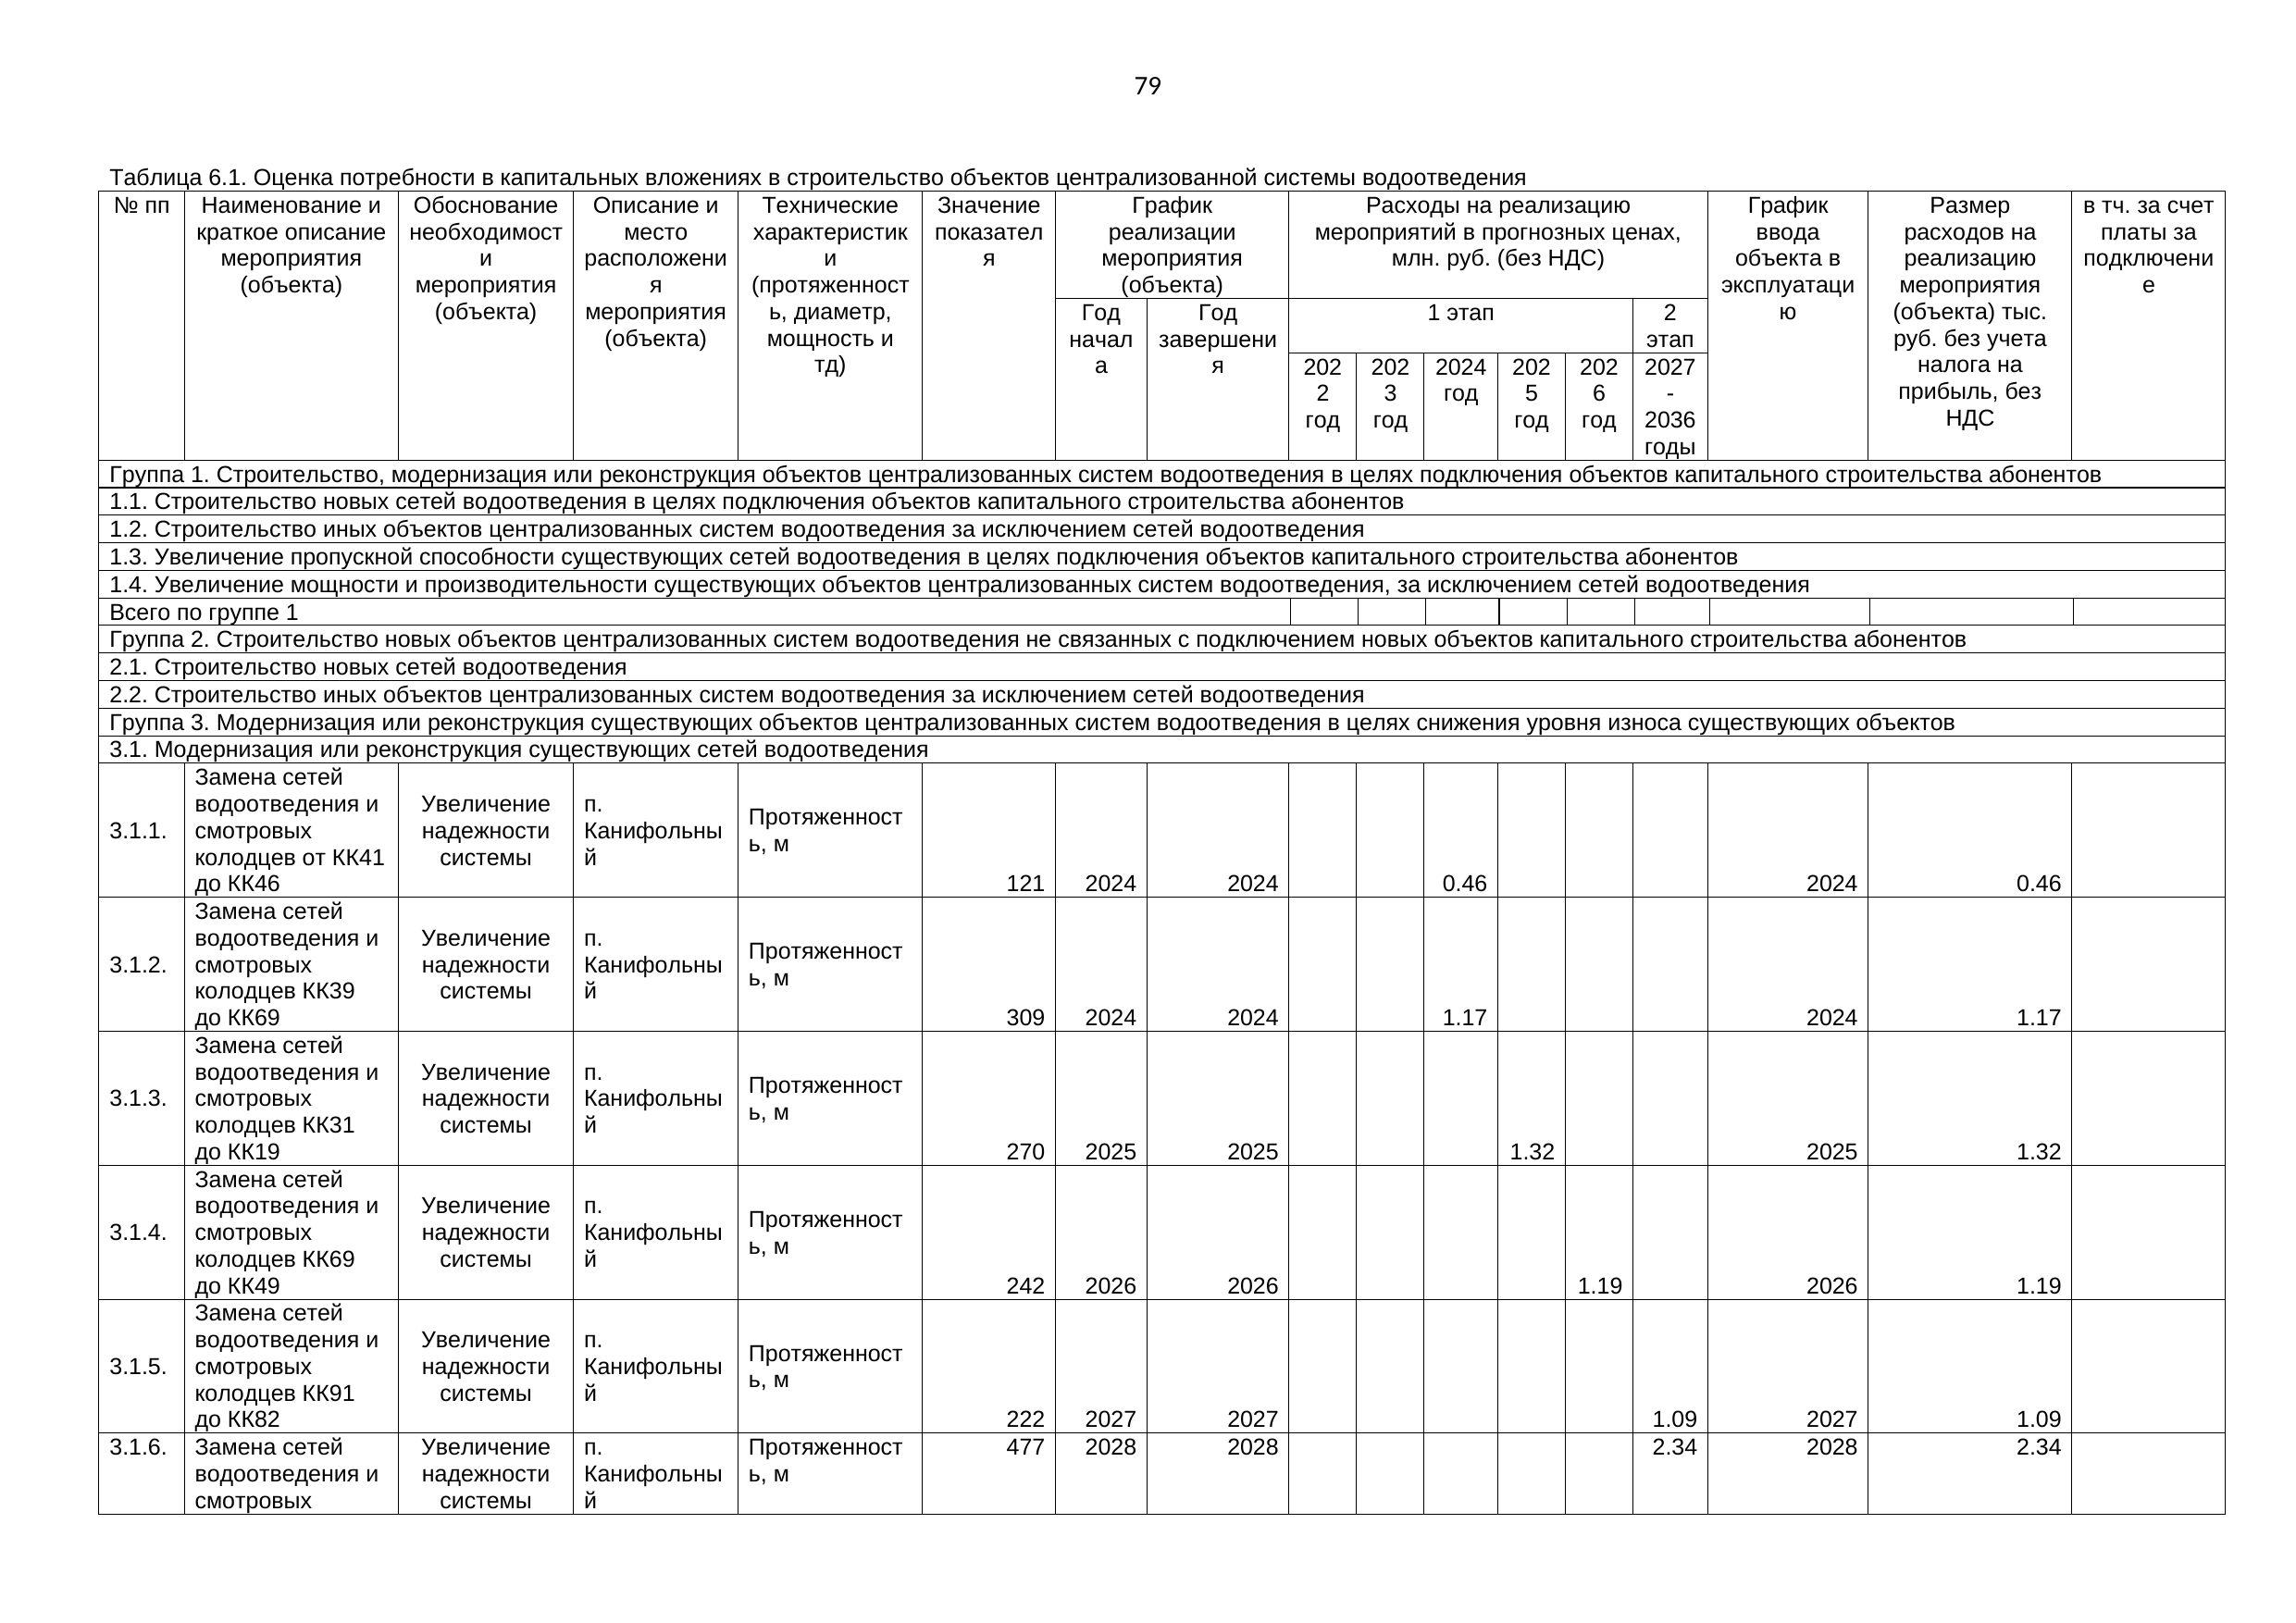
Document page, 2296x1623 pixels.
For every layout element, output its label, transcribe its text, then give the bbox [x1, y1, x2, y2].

text Таблица 6.1. Оценка потребности в капитальных вложениях в строительство объектов централизованной системы водоотведения [109, 164, 2186, 191]
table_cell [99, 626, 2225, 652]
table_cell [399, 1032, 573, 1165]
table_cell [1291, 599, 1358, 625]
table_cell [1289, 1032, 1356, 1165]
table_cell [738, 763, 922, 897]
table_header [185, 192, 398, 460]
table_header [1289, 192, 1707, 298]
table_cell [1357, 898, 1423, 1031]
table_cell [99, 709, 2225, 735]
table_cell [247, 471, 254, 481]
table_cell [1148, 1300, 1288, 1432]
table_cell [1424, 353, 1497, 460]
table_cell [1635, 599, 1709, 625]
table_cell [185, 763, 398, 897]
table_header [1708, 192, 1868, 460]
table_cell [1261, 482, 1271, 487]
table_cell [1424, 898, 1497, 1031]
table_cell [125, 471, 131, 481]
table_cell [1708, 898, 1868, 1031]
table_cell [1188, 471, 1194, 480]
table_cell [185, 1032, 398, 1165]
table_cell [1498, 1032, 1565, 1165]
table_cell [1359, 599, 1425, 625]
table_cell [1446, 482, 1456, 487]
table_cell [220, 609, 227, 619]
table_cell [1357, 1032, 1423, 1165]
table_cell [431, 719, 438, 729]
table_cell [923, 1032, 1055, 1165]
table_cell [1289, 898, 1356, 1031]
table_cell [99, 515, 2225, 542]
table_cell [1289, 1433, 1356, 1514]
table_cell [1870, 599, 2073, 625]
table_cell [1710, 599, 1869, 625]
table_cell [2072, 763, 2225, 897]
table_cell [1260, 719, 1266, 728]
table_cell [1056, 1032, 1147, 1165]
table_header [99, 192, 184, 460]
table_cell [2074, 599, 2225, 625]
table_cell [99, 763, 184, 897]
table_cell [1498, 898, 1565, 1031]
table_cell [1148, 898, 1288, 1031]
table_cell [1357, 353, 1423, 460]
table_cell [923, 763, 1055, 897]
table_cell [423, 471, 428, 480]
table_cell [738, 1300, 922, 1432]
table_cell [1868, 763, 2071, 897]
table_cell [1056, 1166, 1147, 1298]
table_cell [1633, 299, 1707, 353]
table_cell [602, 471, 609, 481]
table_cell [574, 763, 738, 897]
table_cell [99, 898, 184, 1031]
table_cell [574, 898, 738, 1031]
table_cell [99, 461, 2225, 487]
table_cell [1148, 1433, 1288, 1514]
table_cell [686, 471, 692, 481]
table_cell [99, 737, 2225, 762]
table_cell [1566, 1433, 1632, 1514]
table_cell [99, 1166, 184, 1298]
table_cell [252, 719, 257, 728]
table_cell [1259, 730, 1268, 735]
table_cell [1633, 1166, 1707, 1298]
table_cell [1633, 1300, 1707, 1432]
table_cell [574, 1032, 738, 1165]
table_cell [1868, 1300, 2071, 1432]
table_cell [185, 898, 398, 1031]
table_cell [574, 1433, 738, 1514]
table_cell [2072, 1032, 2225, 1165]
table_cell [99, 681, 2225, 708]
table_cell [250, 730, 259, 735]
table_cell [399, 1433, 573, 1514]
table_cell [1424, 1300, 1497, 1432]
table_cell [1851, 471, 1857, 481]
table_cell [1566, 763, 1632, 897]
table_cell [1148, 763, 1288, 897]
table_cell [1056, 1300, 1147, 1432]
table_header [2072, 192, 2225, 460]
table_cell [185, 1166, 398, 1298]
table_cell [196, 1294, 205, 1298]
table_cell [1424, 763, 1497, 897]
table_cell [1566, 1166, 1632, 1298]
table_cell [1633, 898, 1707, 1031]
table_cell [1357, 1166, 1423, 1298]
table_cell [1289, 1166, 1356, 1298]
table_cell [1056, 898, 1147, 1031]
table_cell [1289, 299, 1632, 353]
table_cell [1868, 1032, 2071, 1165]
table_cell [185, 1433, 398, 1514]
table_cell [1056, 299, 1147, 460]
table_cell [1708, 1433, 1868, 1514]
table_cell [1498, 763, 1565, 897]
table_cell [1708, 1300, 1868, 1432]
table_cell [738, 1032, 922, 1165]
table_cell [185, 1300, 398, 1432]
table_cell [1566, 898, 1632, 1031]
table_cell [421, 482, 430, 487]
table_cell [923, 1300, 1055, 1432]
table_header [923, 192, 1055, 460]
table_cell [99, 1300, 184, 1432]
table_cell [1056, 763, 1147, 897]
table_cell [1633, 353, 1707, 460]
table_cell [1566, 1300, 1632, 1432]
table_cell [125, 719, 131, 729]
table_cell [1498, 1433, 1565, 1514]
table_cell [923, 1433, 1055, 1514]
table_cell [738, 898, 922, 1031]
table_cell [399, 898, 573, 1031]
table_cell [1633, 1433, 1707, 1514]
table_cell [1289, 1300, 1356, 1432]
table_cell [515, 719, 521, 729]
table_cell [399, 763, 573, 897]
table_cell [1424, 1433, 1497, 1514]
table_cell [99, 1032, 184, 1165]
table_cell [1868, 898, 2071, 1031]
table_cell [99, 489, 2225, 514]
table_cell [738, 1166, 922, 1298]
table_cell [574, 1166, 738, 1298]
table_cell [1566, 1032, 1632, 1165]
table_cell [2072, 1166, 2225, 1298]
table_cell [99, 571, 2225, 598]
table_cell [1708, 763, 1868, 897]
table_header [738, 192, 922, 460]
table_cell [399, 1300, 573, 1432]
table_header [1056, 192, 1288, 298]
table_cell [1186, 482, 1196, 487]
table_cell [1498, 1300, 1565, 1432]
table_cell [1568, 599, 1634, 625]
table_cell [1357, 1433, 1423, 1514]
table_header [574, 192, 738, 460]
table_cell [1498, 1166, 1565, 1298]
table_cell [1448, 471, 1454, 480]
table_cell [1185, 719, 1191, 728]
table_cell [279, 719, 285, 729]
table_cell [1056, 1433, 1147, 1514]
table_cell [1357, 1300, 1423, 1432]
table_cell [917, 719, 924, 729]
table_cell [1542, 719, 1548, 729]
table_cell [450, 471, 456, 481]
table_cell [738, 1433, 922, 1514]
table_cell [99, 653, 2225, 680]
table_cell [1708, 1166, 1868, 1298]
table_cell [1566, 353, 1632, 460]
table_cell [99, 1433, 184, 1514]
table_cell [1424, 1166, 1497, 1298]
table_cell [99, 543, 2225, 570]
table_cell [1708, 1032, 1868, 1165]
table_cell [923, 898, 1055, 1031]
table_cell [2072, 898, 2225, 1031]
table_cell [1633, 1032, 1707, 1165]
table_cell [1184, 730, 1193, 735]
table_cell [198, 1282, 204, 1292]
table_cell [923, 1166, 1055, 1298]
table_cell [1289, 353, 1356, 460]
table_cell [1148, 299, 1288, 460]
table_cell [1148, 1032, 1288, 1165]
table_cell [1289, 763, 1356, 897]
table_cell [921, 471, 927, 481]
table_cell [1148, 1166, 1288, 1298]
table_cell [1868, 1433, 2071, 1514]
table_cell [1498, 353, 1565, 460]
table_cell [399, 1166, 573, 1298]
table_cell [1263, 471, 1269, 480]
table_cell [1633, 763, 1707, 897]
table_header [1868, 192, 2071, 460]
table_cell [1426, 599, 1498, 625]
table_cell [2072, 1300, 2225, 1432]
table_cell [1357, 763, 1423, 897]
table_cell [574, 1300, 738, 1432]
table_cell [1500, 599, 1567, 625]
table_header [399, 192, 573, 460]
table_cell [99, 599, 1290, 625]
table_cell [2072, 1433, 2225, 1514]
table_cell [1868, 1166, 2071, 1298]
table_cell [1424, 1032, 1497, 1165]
